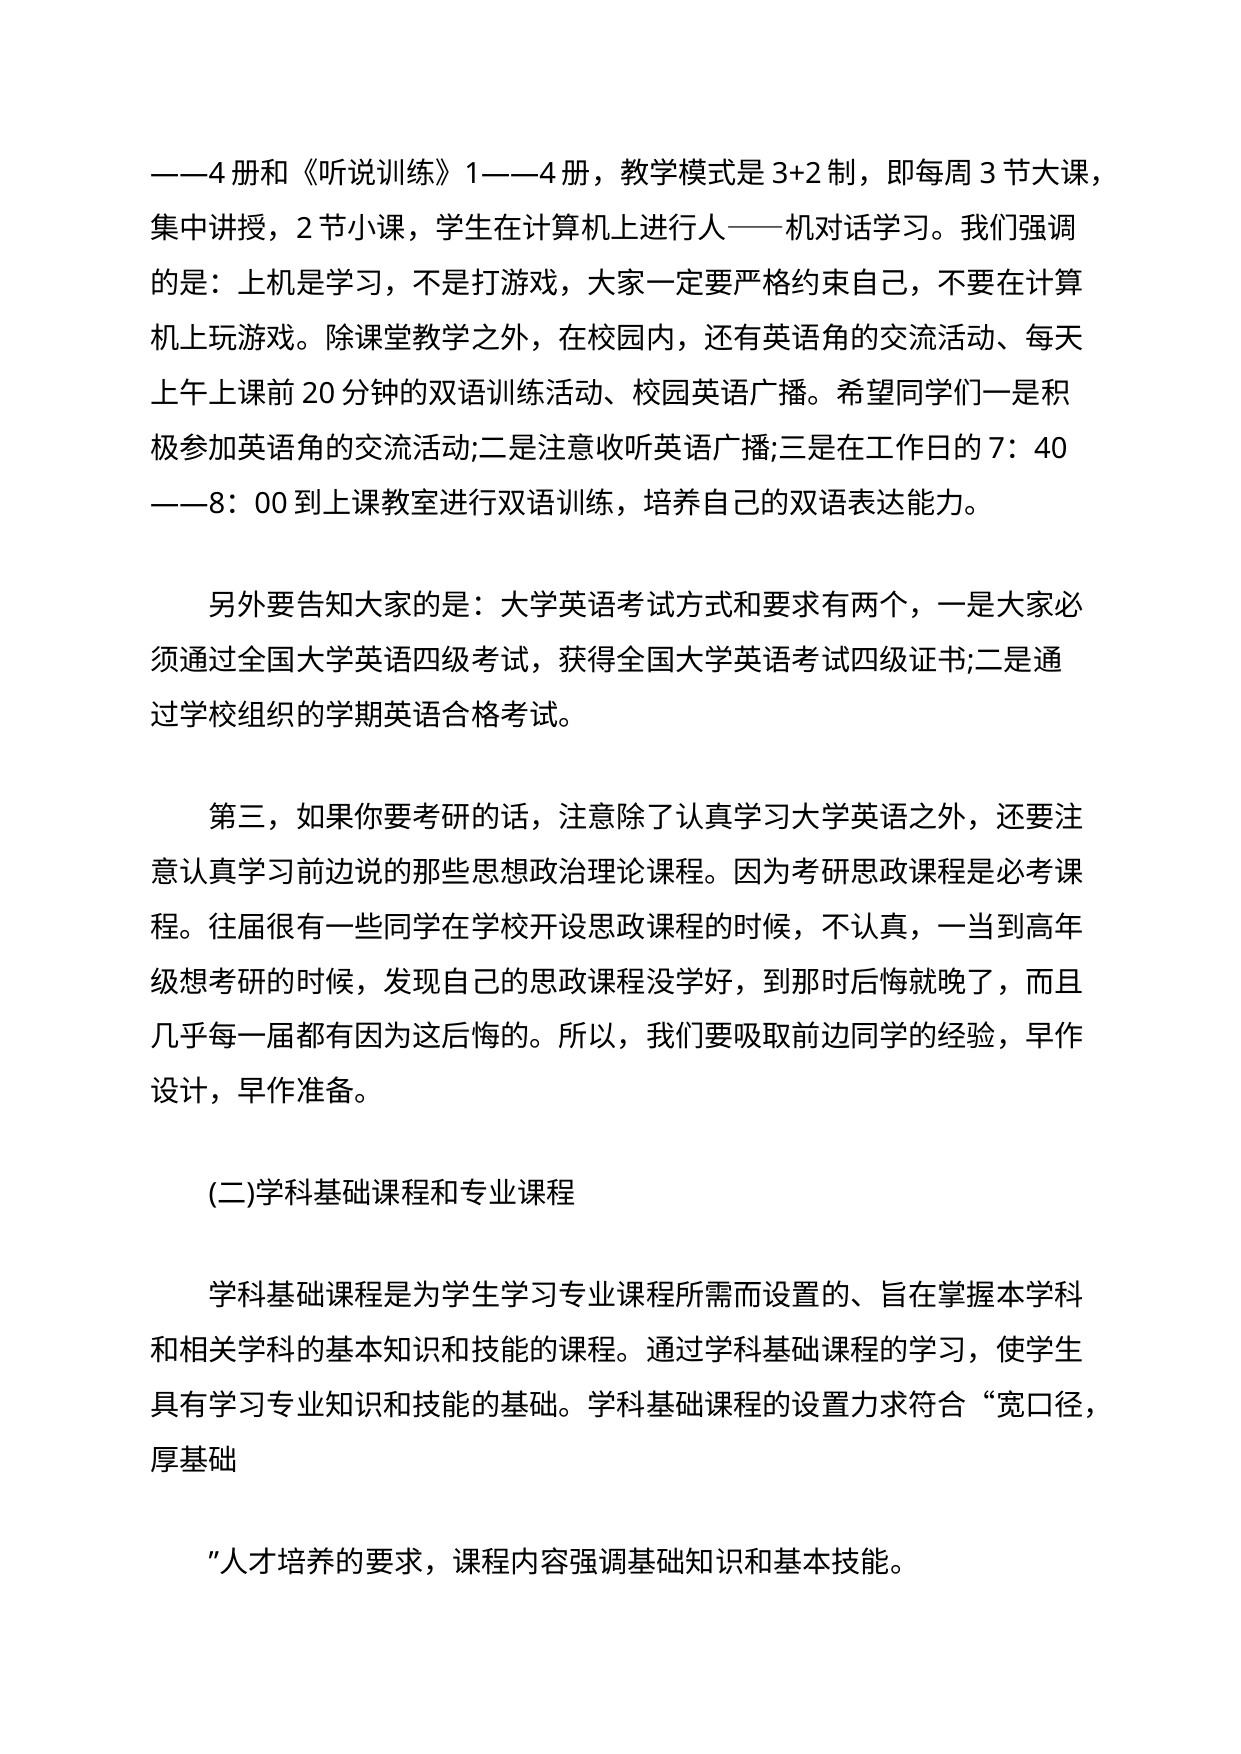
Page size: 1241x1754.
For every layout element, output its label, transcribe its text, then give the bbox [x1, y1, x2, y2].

text 学科基础课程是为学生学习专业课程所需而设置的、旨在掌握本学科和相关学科的基本知识和技能的课程。通过学科基础课程的学习，使学生具有学习专业知识和技能的基础。学科基础课程的设置力求符合“宽口径，厚基础 [150, 1272, 1090, 1479]
text (二)学科基础课程和专业课程 [150, 1170, 1090, 1212]
text ”人才培养的要求，课程内容强调基础知识和基本技能。 [150, 1538, 1090, 1581]
text 另外要告知大家的是：大学英语考试方式和要求有两个，一是大家必须通过全国大学英语四级考试，获得全国大学英语考试四级证书;二是通过学校组织的学期英语合格考试。 [150, 582, 1090, 734]
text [150, 150, 1090, 522]
text 第三，如果你要考研的话，注意除了认真学习大学英语之外，还要注意认真学习前边说的那些思想政治理论课程。因为考研思政课程是必考课程。往届很有一些同学在学校开设思政课程的时候，不认真，一当到高年级想考研的时候，发现自己的思政课程没学好，到那时后悔就晚了，而且几乎每一届都有因为这后悔的。所以，我们要吸取前边同学的经验，早作设计，早作准备。 [150, 793, 1090, 1110]
